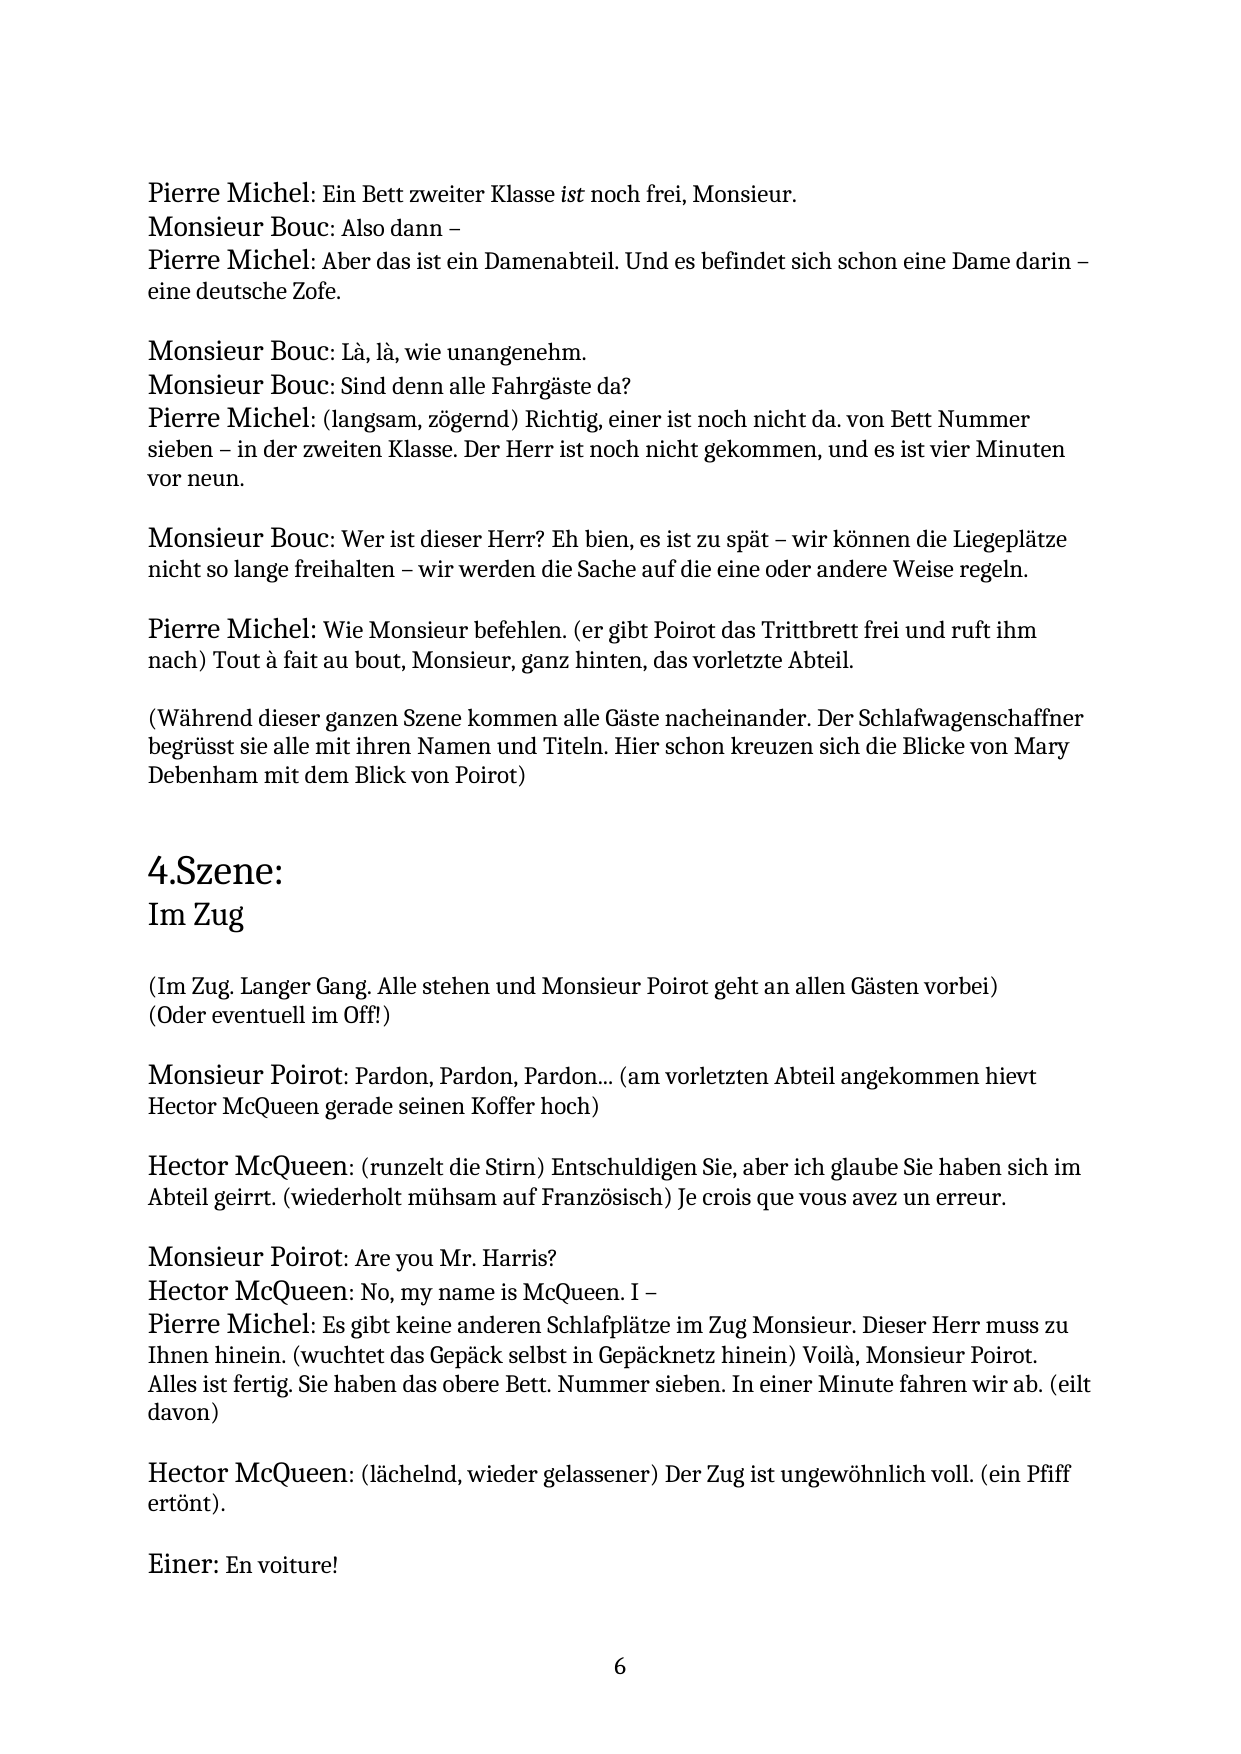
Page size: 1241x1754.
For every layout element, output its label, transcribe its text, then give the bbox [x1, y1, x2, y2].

text 4.Szene: [148, 847, 1093, 895]
text Monsieur Poirot: Are you Mr. Harris? [148, 1240, 1093, 1274]
text Pierre Michel: Es gibt keine anderen Schlafplätze im Zug Monsieur. Dieser Herr muss zu Ihnen hinein. (wuchtet das Gepäck selbst in Gepäcknetz hinein) Voilà, Monsieur Poirot. Alles ist fertig. Sie haben das obere Bett. Nummer sieben. In einer Minute fahren wir ab. (eilt davon) [148, 1307, 1093, 1427]
text (Während dieser ganzen Szene kommen alle Gäste nacheinander. Der Schlafwagenschaffner begrüsst sie alle mit ihren Namen und Titeln. Hier schon kreuzen sich die Blicke von Mary Debenham mit dem Blick von Poirot) [148, 703, 1093, 790]
text Im Zug [148, 895, 1093, 933]
text Pierre Michel: Ein Bett zweiter Klasse ist noch frei, Monsieur. [148, 176, 1093, 210]
text Pierre Michel: Aber das ist ein Damenabteil. Und es befindet sich schon eine Dame darin – eine deutsche Zofe. [148, 243, 1093, 306]
text Monsieur Poirot: Pardon, Pardon, Pardon... (am vorletzten Abteil angekommen hievt Hector McQueen gerade seinen Koffer hoch) [148, 1058, 1093, 1120]
text Pierre Michel: Wie Monsieur befehlen. (er gibt Poirot das Trittbrett frei und ruft ihm nach) Tout à fait au bout, Monsieur, ganz hinten, das vorletzte Abteil. [148, 612, 1093, 675]
text Monsieur Bouc: Sind denn alle Fahrgäste da? [148, 368, 1093, 402]
text Einer: En voiture! [148, 1547, 1093, 1580]
text Pierre Michel: (langsam, zögernd) Richtig, einer ist noch nicht da. von Bett Nummer sieben – in der zweiten Klasse. Der Herr ist noch nicht gekommen, und es ist vier Minuten vor neun. [148, 402, 1093, 493]
text Monsieur Bouc: Wer ist dieser Herr? Eh bien, es ist zu spät – wir können die Liegeplätze nicht so lange freihalten – wir werden die Sache auf die eine oder andere Weise regeln. [148, 521, 1093, 584]
text Hector McQueen: (runzelt die Stirn) Entschuldigen Sie, aber ich glaube Sie haben sich im Abteil geirrt. (wiederholt mühsam auf Französisch) Je crois que vous avez un erreur. [148, 1149, 1093, 1211]
text Monsieur Bouc: Also dann – [148, 210, 1093, 243]
text Monsieur Bouc: Là, là, wie unangenehm. [148, 334, 1093, 368]
text (Im Zug. Langer Gang. Alle stehen und Monsieur Poirot geht an allen Gästen vorbei) [148, 972, 1093, 1001]
text Hector McQueen: No, my name is McQueen. I – [148, 1274, 1093, 1307]
text Hector McQueen: (lächelnd, wieder gelassener) Der Zug ist ungewöhnlich voll. (ein Pfiff ertönt). [148, 1456, 1093, 1518]
text (Oder eventuell im Off!) [148, 1001, 1093, 1029]
